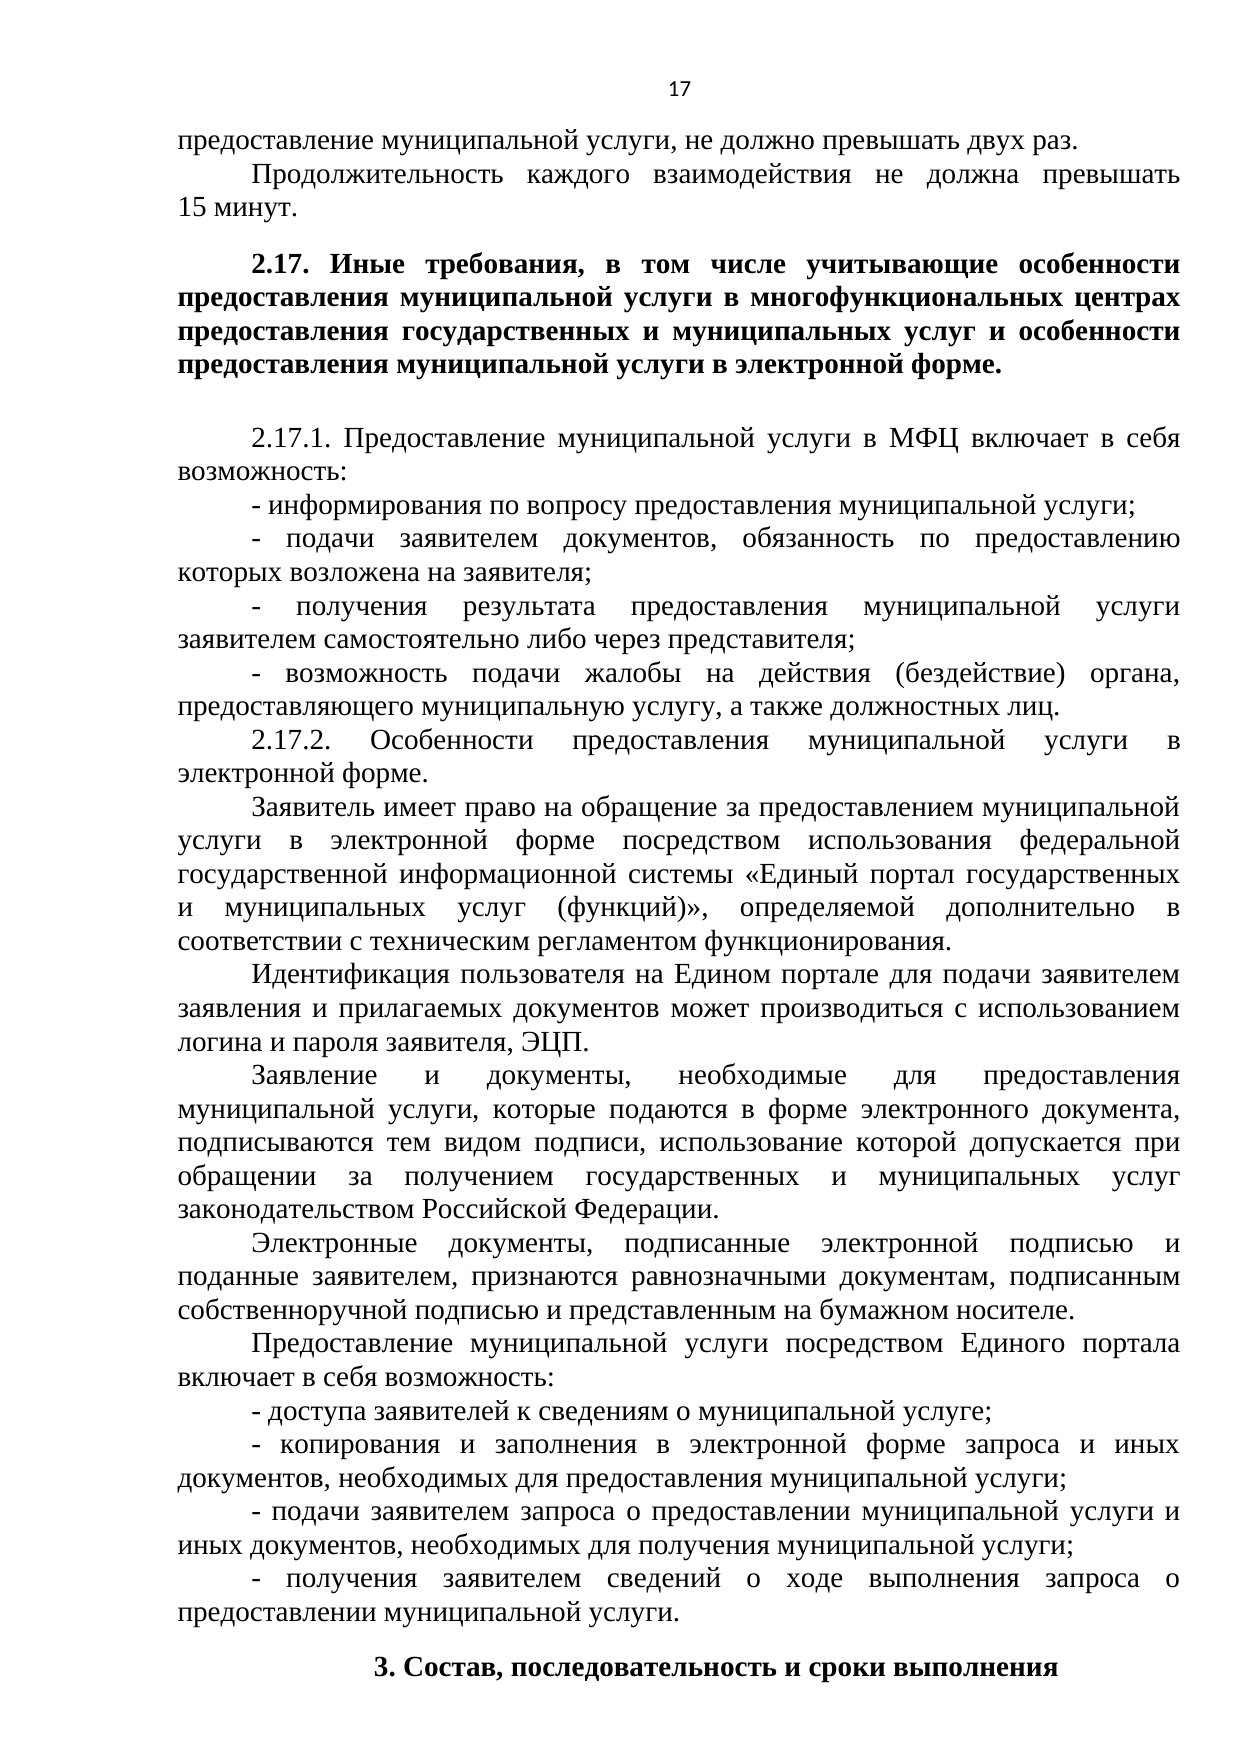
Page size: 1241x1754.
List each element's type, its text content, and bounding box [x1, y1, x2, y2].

text 2.17.1. Предоставление муниципальной услуги в МФЦ включает в себя возможность: [177, 420, 1181, 487]
text - информирования по вопросу предоставления муниципальной услуги; [177, 487, 1181, 521]
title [177, 1649, 1181, 1682]
text Предоставление муниципальной услуги посредством Единого портала включает в себя возможность: [177, 1326, 1181, 1393]
text 2.17.2. Особенности предоставления муниципальной услуги в электронной форме. [177, 722, 1181, 789]
text Электронные документы, подписанные электронной подписью и поданные заявителем, признаются равнозначными документам, подписанным собственноручной подписью и представленным на бумажном носителе. [177, 1225, 1181, 1326]
text - копирования и заполнения в электронной форме запроса и иных документов, необходимых для предоставления муниципальной услуги; [177, 1426, 1181, 1493]
text - подачи заявителем документов, обязанность по предоставлению которых возложена на заявителя; [177, 521, 1181, 588]
text - получения заявителем сведений о ходе выполнения запроса о предоставлении муниципальной услуги. [177, 1560, 1181, 1627]
text - получения результата предоставления муниципальной услуги заявителем самостоятельно либо через представителя; [177, 588, 1181, 655]
text Продолжительность каждого взаимодействия не должна превышать 15 минут. [177, 156, 1181, 223]
text - доступа заявителей к сведениям о муниципальной услуге; [177, 1393, 1181, 1426]
text 2.17. Иные требования, в том числе учитывающие особенности предоставления муниципальной услуги в многофункциональных центрах предоставления государственных и муниципальных услуг и особенности предоставления муниципальной услуги в электронной форме. [177, 246, 1181, 380]
text - возможность подачи жалобы на действия (бездействие) органа, предоставляющего муниципальную услугу, а также должностных лиц. [177, 655, 1181, 722]
text - подачи заявителем запроса о предоставлении муниципальной услуги и иных документов, необходимых для получения муниципальной услуги; [177, 1493, 1181, 1560]
text Заявление и документы, необходимые для предоставления муниципальной услуги, которые подаются в форме электронного документа, подписываются тем видом подписи, использование которой допускается при обращении за получением государственных и муниципальных услуг законодательством Российской Федерации. [177, 1057, 1181, 1225]
text Идентификация пользователя на Едином портале для подачи заявителем заявления и прилагаемых документов может производиться с использованием логина и пароля заявителя, ЭЦП. [177, 957, 1181, 1057]
text Заявитель имеет право на обращение за предоставлением муниципальной услуги в электронной форме посредством использования федеральной государственной информационной системы «Единый портал государственных и муниципальных услуг (функций)», определяемой дополнительно в соответствии с техническим регламентом функционирования. [177, 789, 1181, 957]
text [177, 122, 1181, 156]
